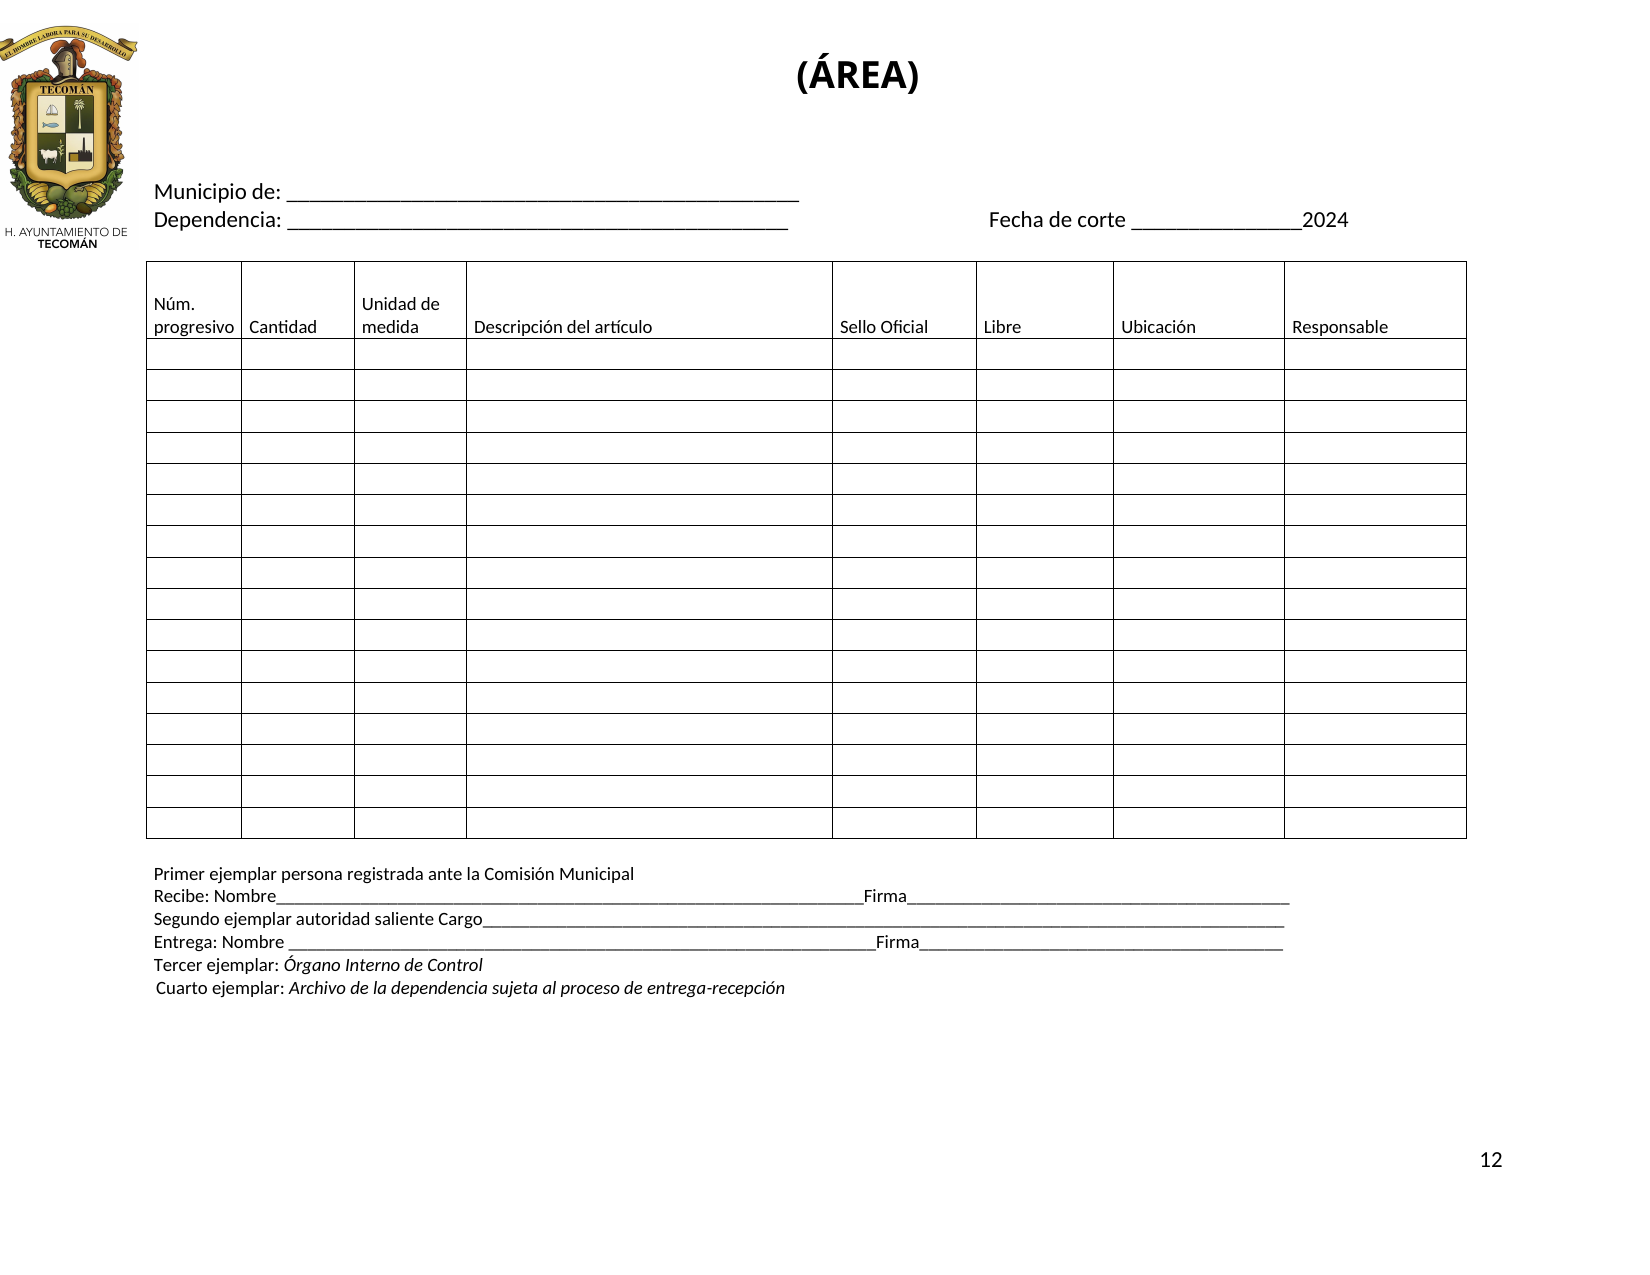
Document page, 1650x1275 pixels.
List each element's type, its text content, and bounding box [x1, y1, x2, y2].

table_cell [1114, 339, 1284, 369]
table_cell [1285, 339, 1466, 369]
table_cell [147, 651, 241, 682]
table_cell [833, 589, 976, 619]
table_cell [977, 558, 1113, 588]
text Dependencia: ____________________________________________ Fecha de corte _______________2024 [153, 205, 1502, 233]
table_cell [147, 526, 241, 557]
table_cell [147, 745, 241, 775]
table_cell [467, 495, 832, 525]
table_cell [1285, 776, 1466, 807]
table_cell [977, 620, 1113, 650]
table_cell [833, 808, 976, 838]
table_cell [1114, 714, 1284, 744]
table_cell [1114, 808, 1284, 838]
table_cell [242, 526, 354, 557]
table_cell [977, 401, 1113, 432]
table_cell [833, 339, 976, 369]
table_cell [467, 589, 832, 619]
table_header Sello Oficial [833, 262, 976, 338]
text Municipio de: _____________________________________________ [153, 177, 1502, 205]
table_cell [467, 683, 832, 713]
table_cell [147, 401, 241, 432]
table_cell [1285, 589, 1466, 619]
table_cell [355, 401, 466, 432]
table_cell [242, 464, 354, 494]
table_cell [355, 808, 466, 838]
table_cell [467, 558, 832, 588]
table_cell [147, 620, 241, 650]
table_header Responsable [1285, 262, 1466, 338]
table_cell [355, 745, 466, 775]
table_cell [833, 370, 976, 400]
table_cell [1285, 526, 1466, 557]
table_cell [977, 495, 1113, 525]
table_cell [1114, 589, 1284, 619]
table_cell [467, 745, 832, 775]
table_cell [1285, 683, 1466, 713]
table_cell [147, 808, 241, 838]
text Tercer ejemplar: Órgano Interno de Control [153, 953, 1502, 976]
table_cell [242, 745, 354, 775]
table_cell [242, 589, 354, 619]
table_cell [977, 339, 1113, 369]
table_cell [1114, 776, 1284, 807]
table_cell [977, 433, 1113, 463]
table_cell [1114, 495, 1284, 525]
table_cell [977, 589, 1113, 619]
table_cell [1285, 745, 1466, 775]
table_cell [833, 526, 976, 557]
table_cell [242, 776, 354, 807]
table_cell [467, 433, 832, 463]
table_cell [977, 745, 1113, 775]
table_cell [147, 589, 241, 619]
table_cell [242, 808, 354, 838]
table_cell [355, 714, 466, 744]
table_cell [1114, 683, 1284, 713]
table_cell [977, 464, 1113, 494]
table_header Libre [977, 262, 1113, 338]
table_cell [1114, 464, 1284, 494]
table_cell [147, 558, 241, 588]
text Segundo ejemplar autoridad saliente Cargo______________________________________________________________________________________ [153, 908, 1502, 931]
table_cell [977, 714, 1113, 744]
table_cell [1285, 558, 1466, 588]
table_cell [1285, 370, 1466, 400]
table_cell [242, 558, 354, 588]
table_cell [1114, 620, 1284, 650]
table_cell [242, 401, 354, 432]
table_cell [355, 776, 466, 807]
table_cell [242, 683, 354, 713]
table_cell [147, 433, 241, 463]
table_cell [242, 370, 354, 400]
table_cell [242, 339, 354, 369]
table_cell [833, 683, 976, 713]
table_cell [1285, 495, 1466, 525]
table_cell [1285, 714, 1466, 744]
table_cell [467, 776, 832, 807]
table_cell [355, 620, 466, 650]
table_cell [833, 745, 976, 775]
table_cell [1114, 651, 1284, 682]
table_cell [833, 651, 976, 682]
table_cell [355, 526, 466, 557]
table_cell [1285, 620, 1466, 650]
table_cell [147, 464, 241, 494]
table_cell [833, 776, 976, 807]
table_cell [833, 401, 976, 432]
table_cell [242, 620, 354, 650]
table_cell [242, 433, 354, 463]
table_cell [467, 401, 832, 432]
table_cell [1285, 651, 1466, 682]
text Cuarto ejemplar: Archivo de la dependencia sujeta al proceso de entrega-recepción [148, 976, 1502, 999]
table_cell [355, 651, 466, 682]
table_cell [355, 464, 466, 494]
table_cell [147, 495, 241, 525]
table_cell [147, 683, 241, 713]
table_cell [833, 464, 976, 494]
table_cell [467, 651, 832, 682]
table_cell [1114, 558, 1284, 588]
table_cell [467, 526, 832, 557]
text Recibe: Nombre_______________________________________________________________Firma_________________________________________ [153, 885, 1502, 908]
table_cell [355, 370, 466, 400]
text Primer ejemplar persona registrada ante la Comisión Municipal [153, 862, 1502, 885]
table_cell [1285, 433, 1466, 463]
table_cell [147, 714, 241, 744]
table_cell [147, 339, 241, 369]
table_header Cantidad [242, 262, 354, 338]
table_cell [147, 370, 241, 400]
table_cell [1114, 370, 1284, 400]
table_cell [1114, 526, 1284, 557]
table_cell [833, 620, 976, 650]
table_cell [1285, 464, 1466, 494]
table_cell [977, 651, 1113, 682]
table_cell [242, 651, 354, 682]
table_cell [1285, 808, 1466, 838]
table_header Unidad de medida [355, 262, 466, 338]
table_cell [355, 495, 466, 525]
table_cell [355, 558, 466, 588]
table_cell [1114, 401, 1284, 432]
table_header Descripción del artículo [467, 262, 832, 338]
table_cell [467, 714, 832, 744]
table_header Núm. progresivo [147, 262, 241, 338]
text Entrega: Nombre _______________________________________________________________Firma_______________________________________ [153, 931, 1502, 953]
table_cell [1114, 433, 1284, 463]
table_cell [833, 558, 976, 588]
table_cell [1285, 401, 1466, 432]
table_cell [977, 526, 1113, 557]
table_cell [242, 714, 354, 744]
table_cell [467, 620, 832, 650]
table_cell [467, 370, 832, 400]
table_cell [467, 339, 832, 369]
table_cell [833, 495, 976, 525]
table_cell [242, 495, 354, 525]
table_cell [147, 776, 241, 807]
table_cell [833, 714, 976, 744]
table_cell [977, 808, 1113, 838]
table_cell [355, 683, 466, 713]
table_cell [467, 464, 832, 494]
table_cell [1114, 745, 1284, 775]
table_cell [977, 776, 1113, 807]
table_header Ubicación [1114, 262, 1284, 338]
table_cell [467, 808, 832, 838]
table_cell [355, 433, 466, 463]
table_cell [355, 339, 466, 369]
table_cell [833, 433, 976, 463]
table_cell [355, 589, 466, 619]
picture [0, 23, 140, 250]
table_cell [977, 370, 1113, 400]
table_cell [977, 683, 1113, 713]
